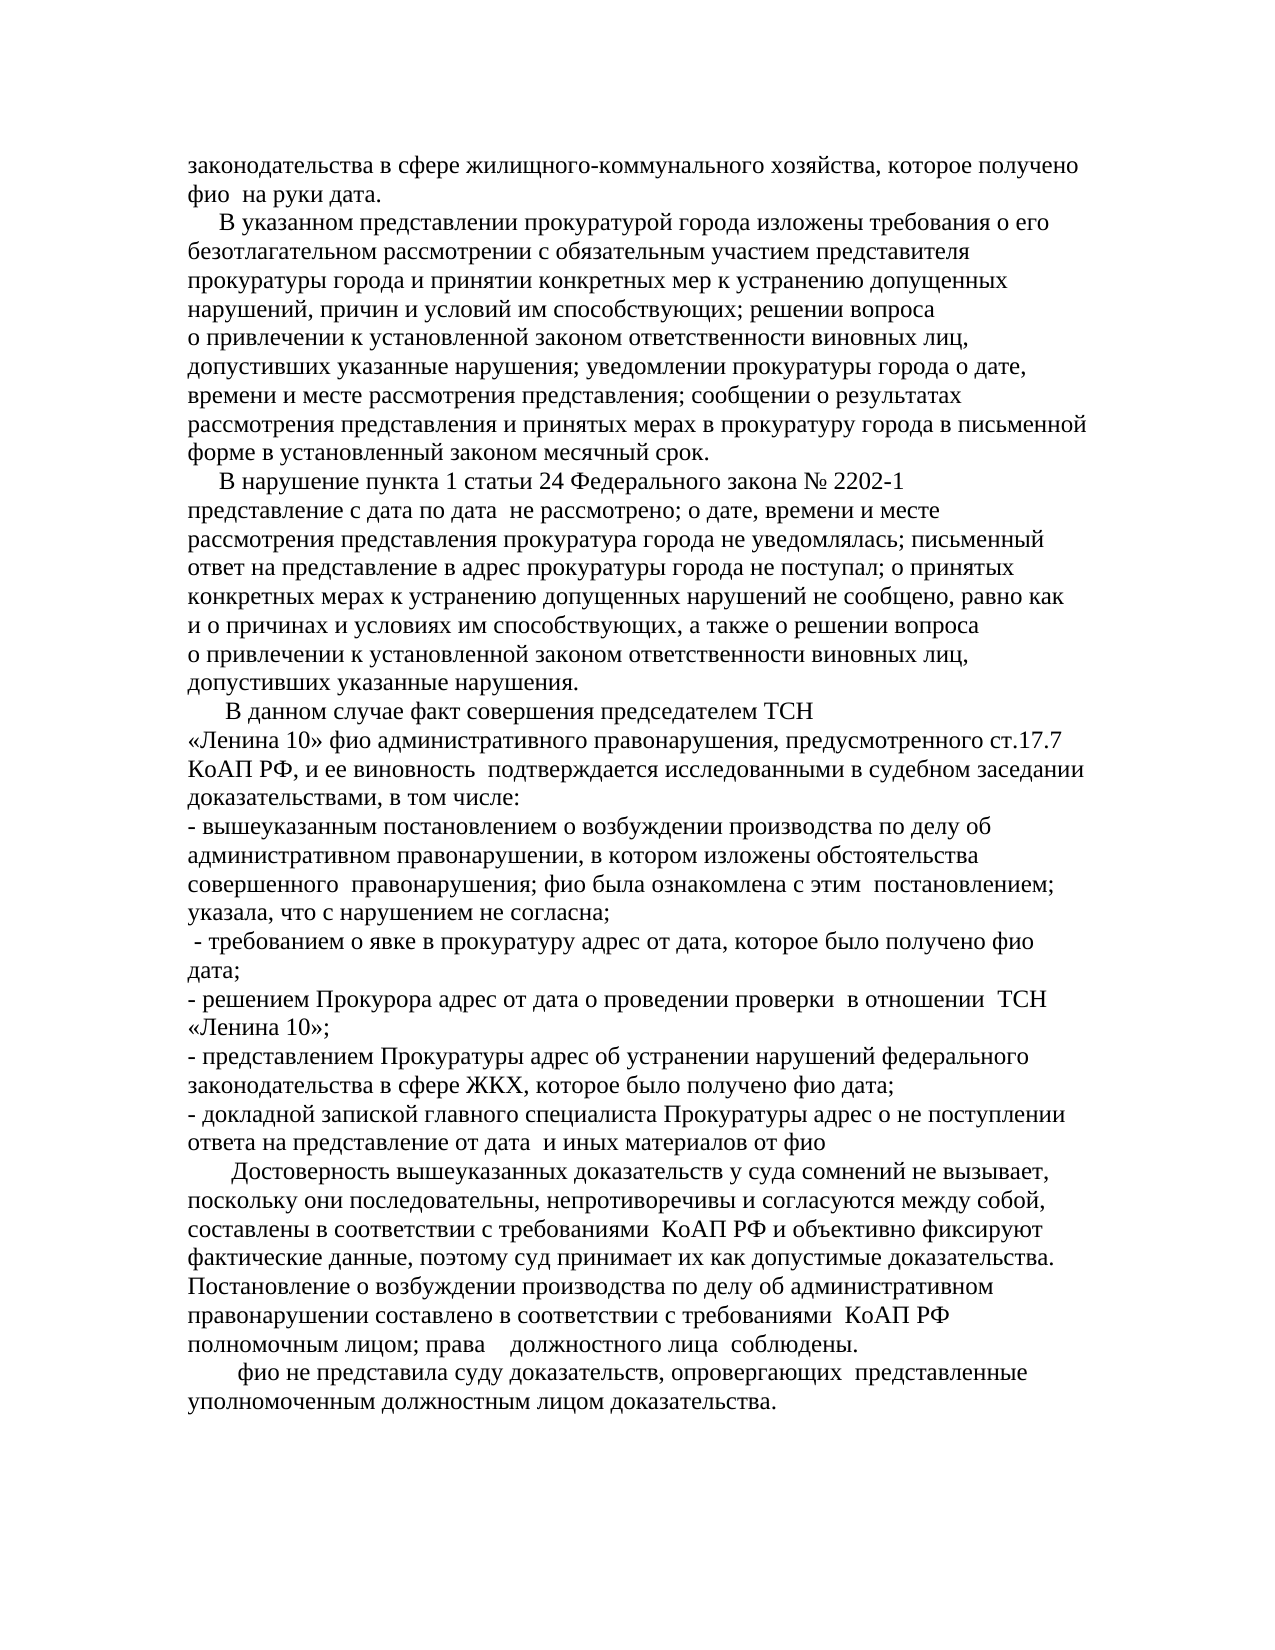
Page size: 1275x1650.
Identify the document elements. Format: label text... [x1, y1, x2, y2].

text безотлагательном рассмотрении с обязательным участием представителя [187, 236, 1087, 265]
text прокуратуры города и принятии конкретных мер к устранению допущенных [187, 265, 1087, 294]
text В указанном представлении прокуратурой города изложены требования о его [187, 207, 1087, 236]
text - докладной запиской главного специалиста Прокуратуры адрес о не поступлении ответа на представление от дата и иных материалов от фио [187, 1099, 1087, 1156]
text времени и месте рассмотрения представления; сообщении о результатах [187, 380, 1087, 409]
text законодательства в сфере жилищного-коммунального хозяйства, которое получено фио на руки дата. [187, 150, 1087, 207]
text нарушений, причин и условий им способствующих; решении вопроса [187, 294, 1087, 322]
text - представлением Прокуратуры адрес об устранении нарушений федерального законодательства в сфере ЖКХ, которое было получено фио дата; [187, 1041, 1087, 1099]
text допустивших указанные нарушения. [187, 667, 1087, 696]
text о привлечении к установленной законом ответственности виновных лиц, [187, 639, 1087, 667]
text В данном случае факт совершения председателем ТСН [187, 696, 1087, 725]
text допустивших указанные нарушения; уведомлении прокуратуры города о дате, [187, 351, 1087, 380]
text представление с дата по дата не рассмотрено; о дате, времени и месте рассмотрения представления прокуратура города не уведомлялась; письменный [187, 495, 1087, 552]
text рассмотрения представления и принятых мерах в прокуратуру города в письменной [187, 409, 1087, 437]
text фио не представила суду доказательств, опровергающих представленные уполномоченным должностным лицом доказательства. [187, 1357, 1087, 1415]
text конкретных мерах к устранению допущенных нарушений не сообщено, равно как [187, 581, 1087, 610]
text Достоверность вышеуказанных доказательств у суда сомнений не вызывает, поскольку они последовательны, непротиворечивы и согласуются между собой, составлены в соответствии с требованиями КоАП РФ и объективно фиксируют фактические данные, поэтому суд принимает их как допустимые доказательства. Постановление о возбуждении производства по делу об административном правонарушении составлено в соответствии с требованиями КоАП РФ полномочным лицом; права должностного лица соблюдены. [187, 1156, 1087, 1357]
text «Ленина 10» фио административного правонарушения, предусмотренного ст.17.7 КоАП РФ, и ее виновность подтверждается исследованными в судебном заседании доказательствами, в том числе: [187, 725, 1087, 811]
text форме в установленный законом месячный срок. [187, 437, 1087, 466]
text В нарушение пункта 1 статьи 24 Федерального закона № 2202-1 [187, 466, 1087, 495]
text о привлечении к установленной законом ответственности виновных лиц, [187, 322, 1087, 351]
text - вышеуказанным постановлением о возбуждении производства по делу об административном правонарушении, в котором изложены обстоятельства совершенного правонарушения; фио была ознакомлена с этим постановлением; указала, что с нарушением не согласна; [187, 811, 1087, 926]
text - требованием о явке в прокуратуру адрес от дата, которое было получено фио дата; [187, 926, 1087, 984]
text ответ на представление в адрес прокуратуры города не поступал; о принятых [187, 552, 1087, 581]
text - решением Прокурора адрес от дата о проведении проверки в отношении ТСН «Ленина 10»; [187, 984, 1087, 1041]
text и о причинах и условиях им способствующих, а также о решении вопроса [187, 610, 1087, 639]
